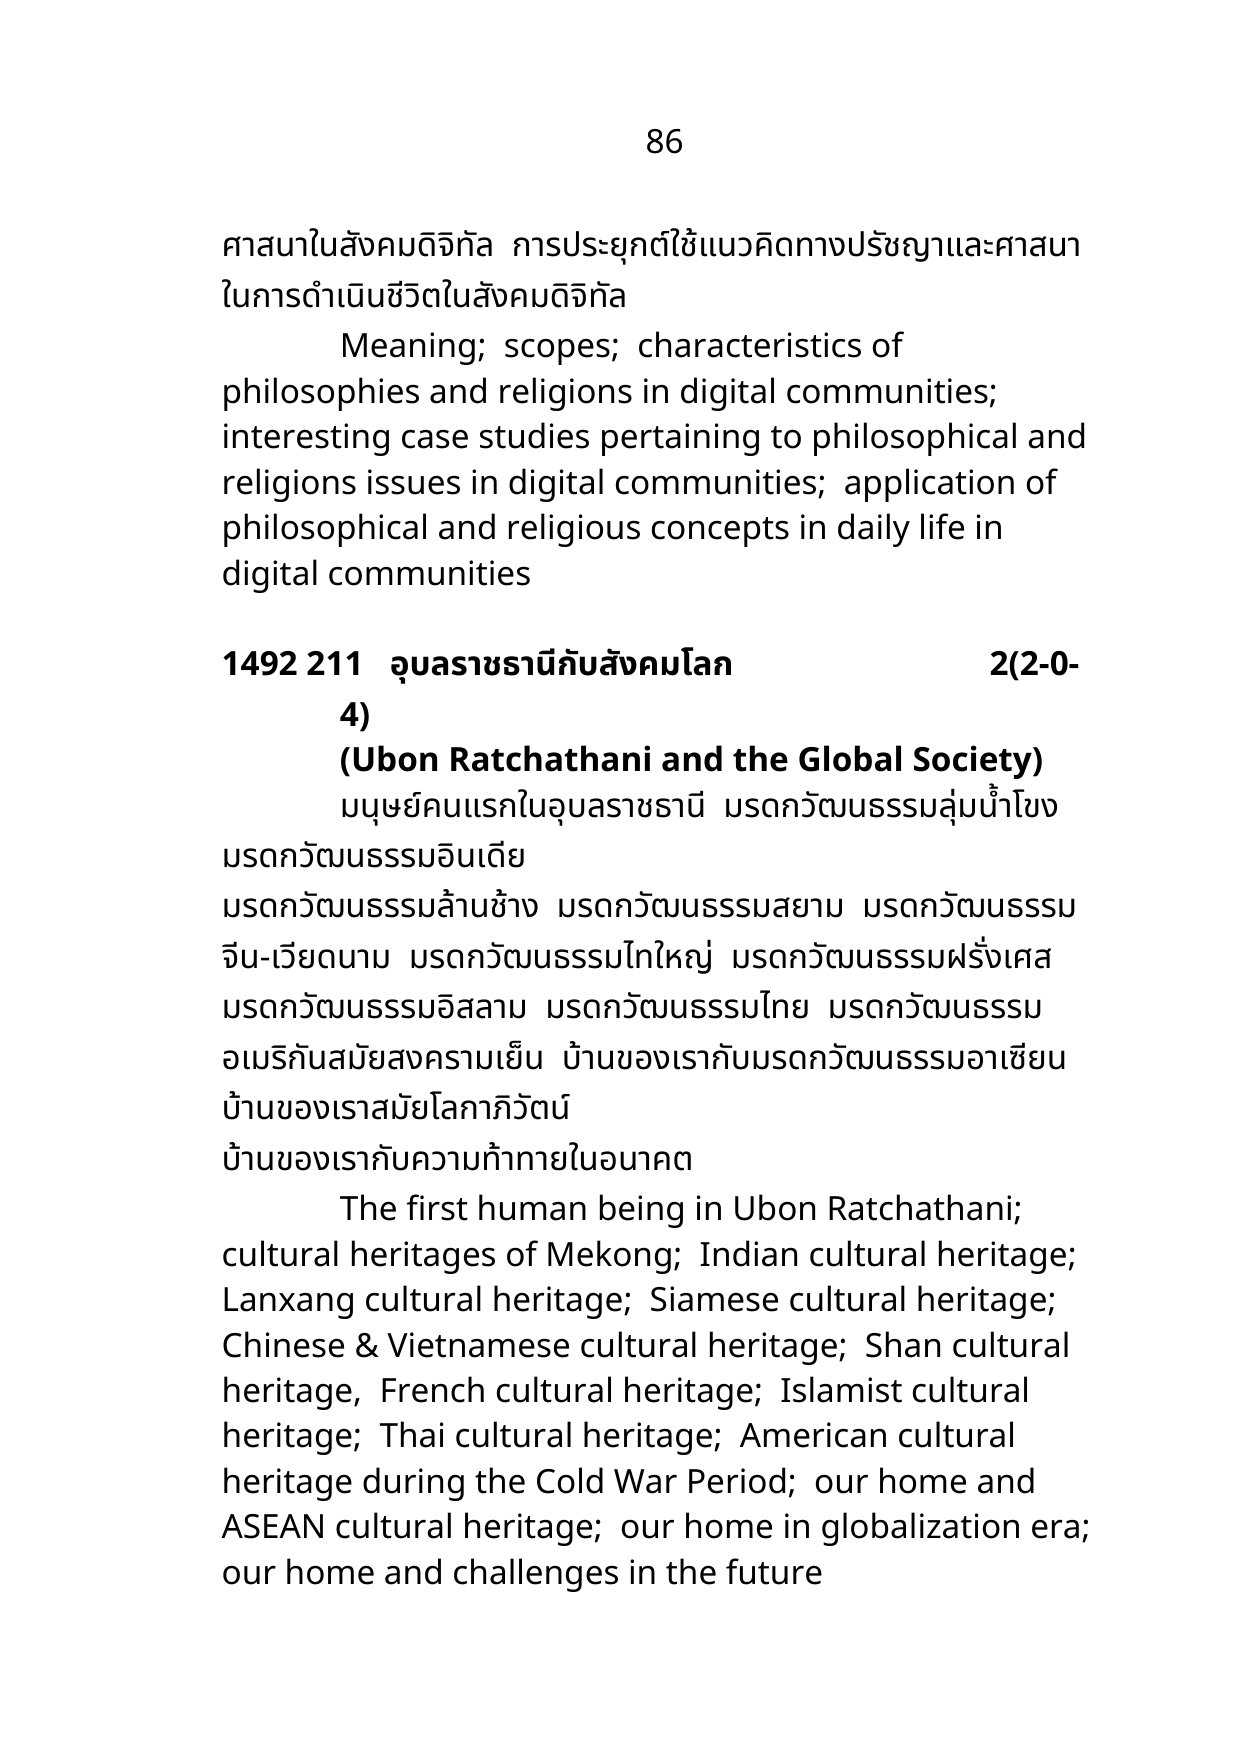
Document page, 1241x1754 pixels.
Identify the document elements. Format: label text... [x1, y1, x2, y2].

text Meaning; scopes; characteristics of philosophies and religions in digital communities; interesting case studies pertaining to philosophical and religions issues in digital communities; application of philosophical and religious concepts in daily life in digital communities [221, 322, 1107, 595]
text The first human being in Ubon Ratchathani; cultural heritages of Mekong; Indian cultural heritage; Lanxang cultural heritage; Siamese cultural heritage; Chinese & Vietnamese cultural heritage; Shan cultural heritage, French cultural heritage; Islamist cultural heritage; Thai cultural heritage; American cultural heritage during the Cold War Period; our home and ASEAN cultural heritage; our home in globalization era; our home and challenges in the future [221, 1185, 1107, 1594]
text 1492 211 อุบลราชธานีกับสังคมโลก 2(2-0-4) (Ubon Ratchathani and the Global Society) [221, 640, 1107, 782]
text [221, 221, 1107, 322]
text มนุษย์คนแรกในอุบลราชธานี มรดกวัฒนธรรมลุ่มน้ำโขง มรดกวัฒนธรรมอินเดีย มรดกวัฒนธรรมล้านช้าง มรดกวัฒนธรรมสยาม มรดกวัฒนธรรมจีน-เวียดนาม มรดกวัฒนธรรมไทใหญ่ มรดกวัฒนธรรมฝรั่งเศส มรดกวัฒนธรรมอิสลาม มรดกวัฒนธรรมไทย มรดกวัฒนธรรมอเมริกันสมัยสงครามเย็น บ้านของเรากับมรดกวัฒนธรรมอาเซียน บ้านของเราสมัยโลกาภิวัตน์ บ้านของเรากับความท้าทายในอนาคต [221, 782, 1107, 1185]
